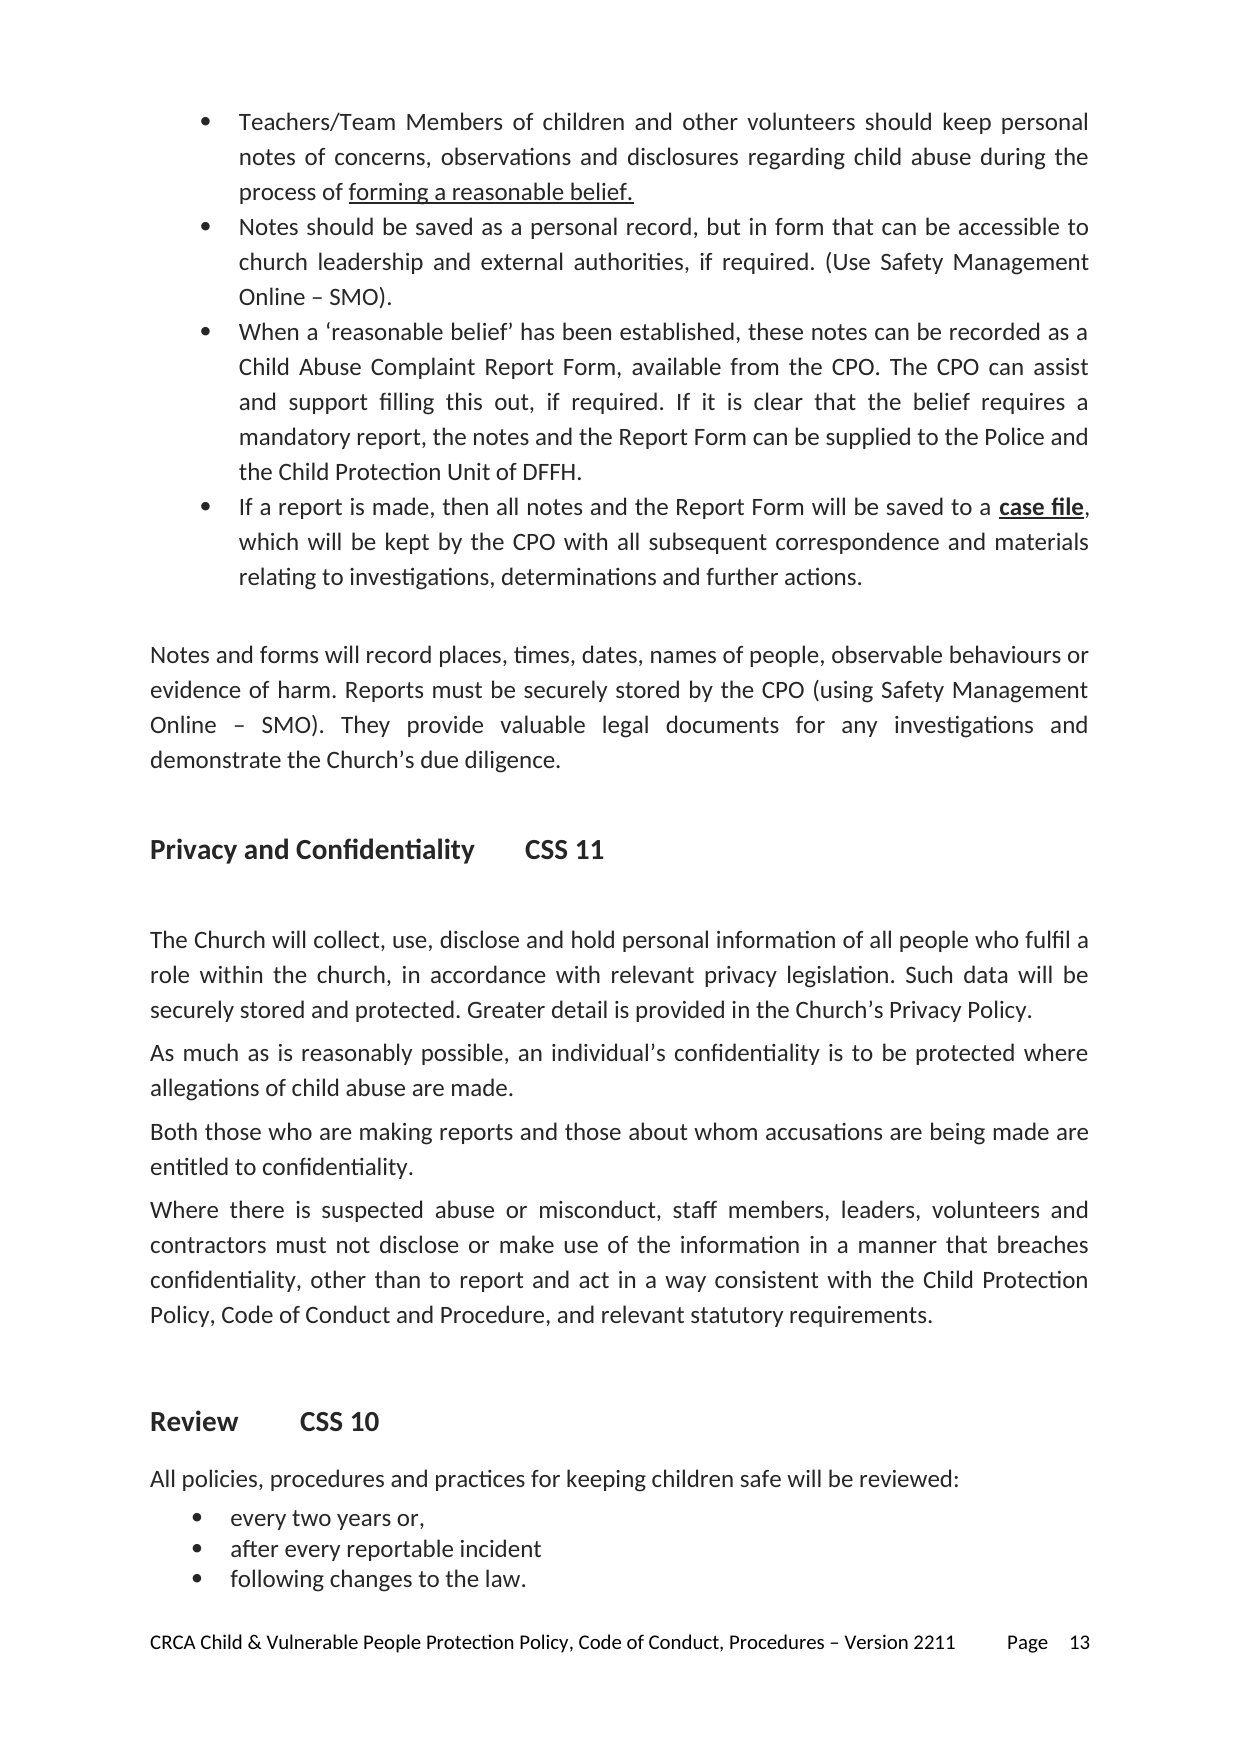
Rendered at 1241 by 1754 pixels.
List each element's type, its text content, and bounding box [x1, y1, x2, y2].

list When a ‘reasonable belief’ has been established, these notes can be recorded as a Child Abuse Complaint Report Form, available from the CPO. The CPO can assist and support filling this out, if required. If it is clear that the belief requires a mandatory report, the notes and the Report Form can be supplied to the Police and the Child Protection Unit of DFFH. [201, 316, 1090, 487]
list every two years or, [193, 1502, 1090, 1533]
list after every reportable incident [193, 1533, 1090, 1563]
text Notes and forms will record places, times, dates, names of people, observable behaviours or evidence of harm. Reports must be securely stored by the CPO (using Safety Management Online – SMO). They provide valuable legal documents for any investigations and demonstrate the Church’s due diligence. [150, 640, 1090, 775]
text All policies, procedures and practices for keeping children safe will be reviewed: [150, 1463, 1090, 1494]
text As much as is reasonably possible, an individual’s confidentiality is to be protected where allegations of child abuse are made. [150, 1037, 1090, 1103]
list Teachers/Team Members of children and other volunteers should keep personal notes of concerns, observations and disclosures regarding child abuse during the process of forming a reasonable belief. [201, 106, 1090, 207]
text The Church will collect, use, disclose and hold personal information of all people who fulfil a role within the church, in accordance with relevant privacy legislation. Such data will be securely stored and protected. Greater detail is provided in the Church’s Privacy Policy. [150, 924, 1090, 1024]
text Where there is suspected abuse or misconduct, staff members, leaders, volunteers and contractors must not disclose or make use of the information in a manner that breaches confidentiality, other than to report and act in a way consistent with the Child Protection Policy, Code of Conduct and Procedure, and relevant statutory requirements. [150, 1194, 1090, 1329]
text Review CSS 10 [150, 1403, 1090, 1438]
list following changes to the law. [193, 1563, 1090, 1594]
list Notes should be saved as a personal record, but in form that can be accessible to church leadership and external authorities, if required. (Use Safety Management Online – SMO). [201, 211, 1090, 312]
list If a report is made, then all notes and the Report Form will be saved to a case file, which will be kept by the CPO with all subsequent correspondence and materials relating to investigations, determinations and further actions. [201, 491, 1090, 592]
text Privacy and Confidentiality CSS 11 [150, 831, 1090, 867]
text Both those who are making reports and those about whom accusations are being made are entitled to confidentiality. [150, 1116, 1090, 1181]
